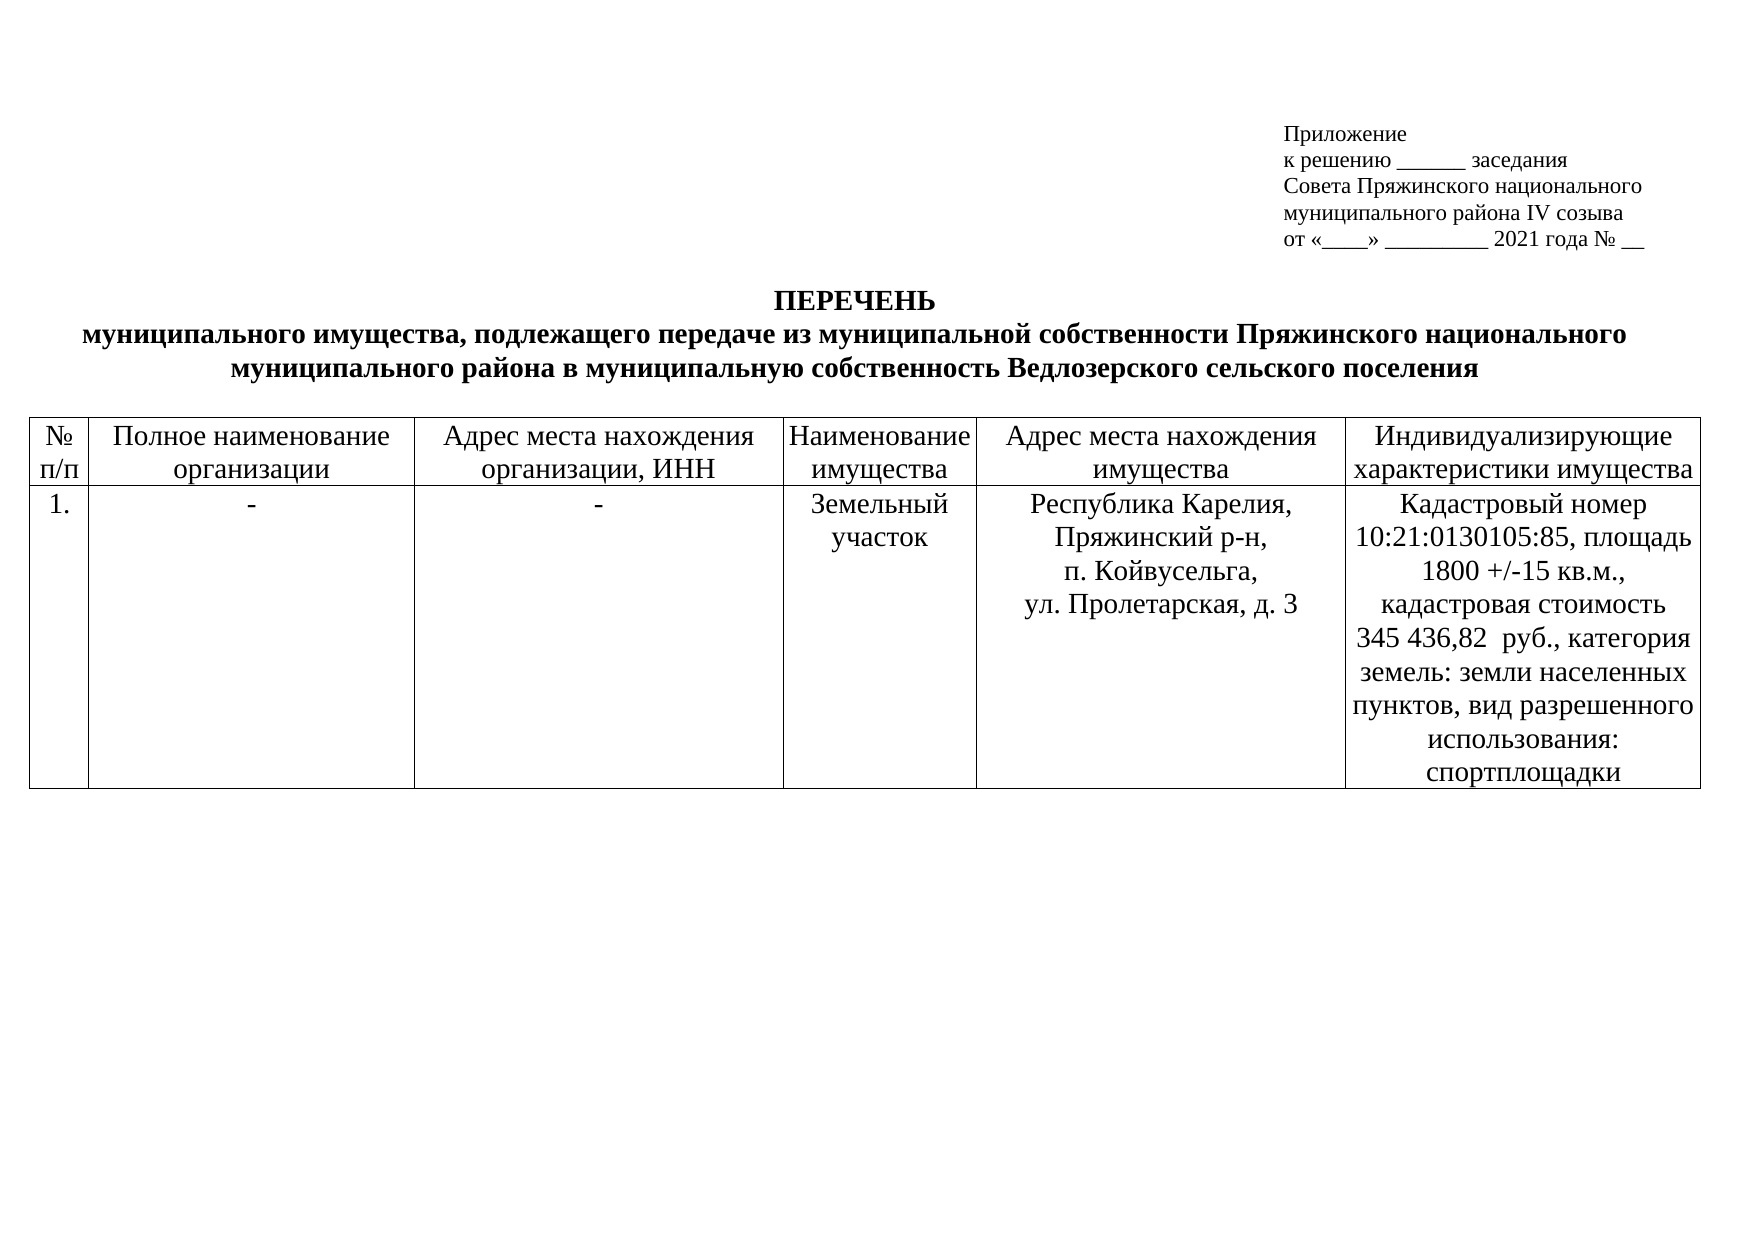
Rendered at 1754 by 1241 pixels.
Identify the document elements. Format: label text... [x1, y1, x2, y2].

table_header № п/п [30, 418, 88, 485]
text Совета Пряжинского национального [1283, 172, 1680, 199]
text Приложение [1283, 120, 1680, 146]
text муниципального имущества, подлежащего передаче из муниципальной собственности Пряжинского национального муниципального района в муниципальную собственность Ведлозерского сельского поселения [29, 316, 1680, 383]
table_cell Земельный участок [784, 486, 976, 788]
text ПЕРЕЧЕНЬ [29, 283, 1680, 316]
text муниципального района IV созыва [1283, 199, 1680, 225]
table_header Адрес места нахождения организации, ИНН [415, 418, 783, 485]
text от «____» _________ 2021 года № __ [1283, 225, 1680, 251]
table_cell Республика Карелия, Пряжинский р-н, п. Койвусельга, ул. Пролетарская, д. 3 [977, 486, 1345, 788]
table_header Полное наименование организации [89, 418, 414, 485]
table_cell Кадастровый номер 10:21:0130105:85, площадь 1800 +/-15 кв.м., кадастровая стоимость 345 436,82 руб., категория земель: земли населенных пунктов, вид разрешенного использования: спортплощадки [1346, 486, 1700, 788]
table_cell - [89, 486, 414, 788]
text к решению ______ заседания [1283, 146, 1680, 172]
table_cell 1. [30, 486, 88, 788]
table_header Адрес места нахождения имущества [977, 418, 1345, 485]
table_header Индивидуализирующие характеристики имущества [1346, 418, 1700, 485]
table_cell - [415, 486, 783, 788]
table_header Наименование имущества [784, 418, 976, 485]
